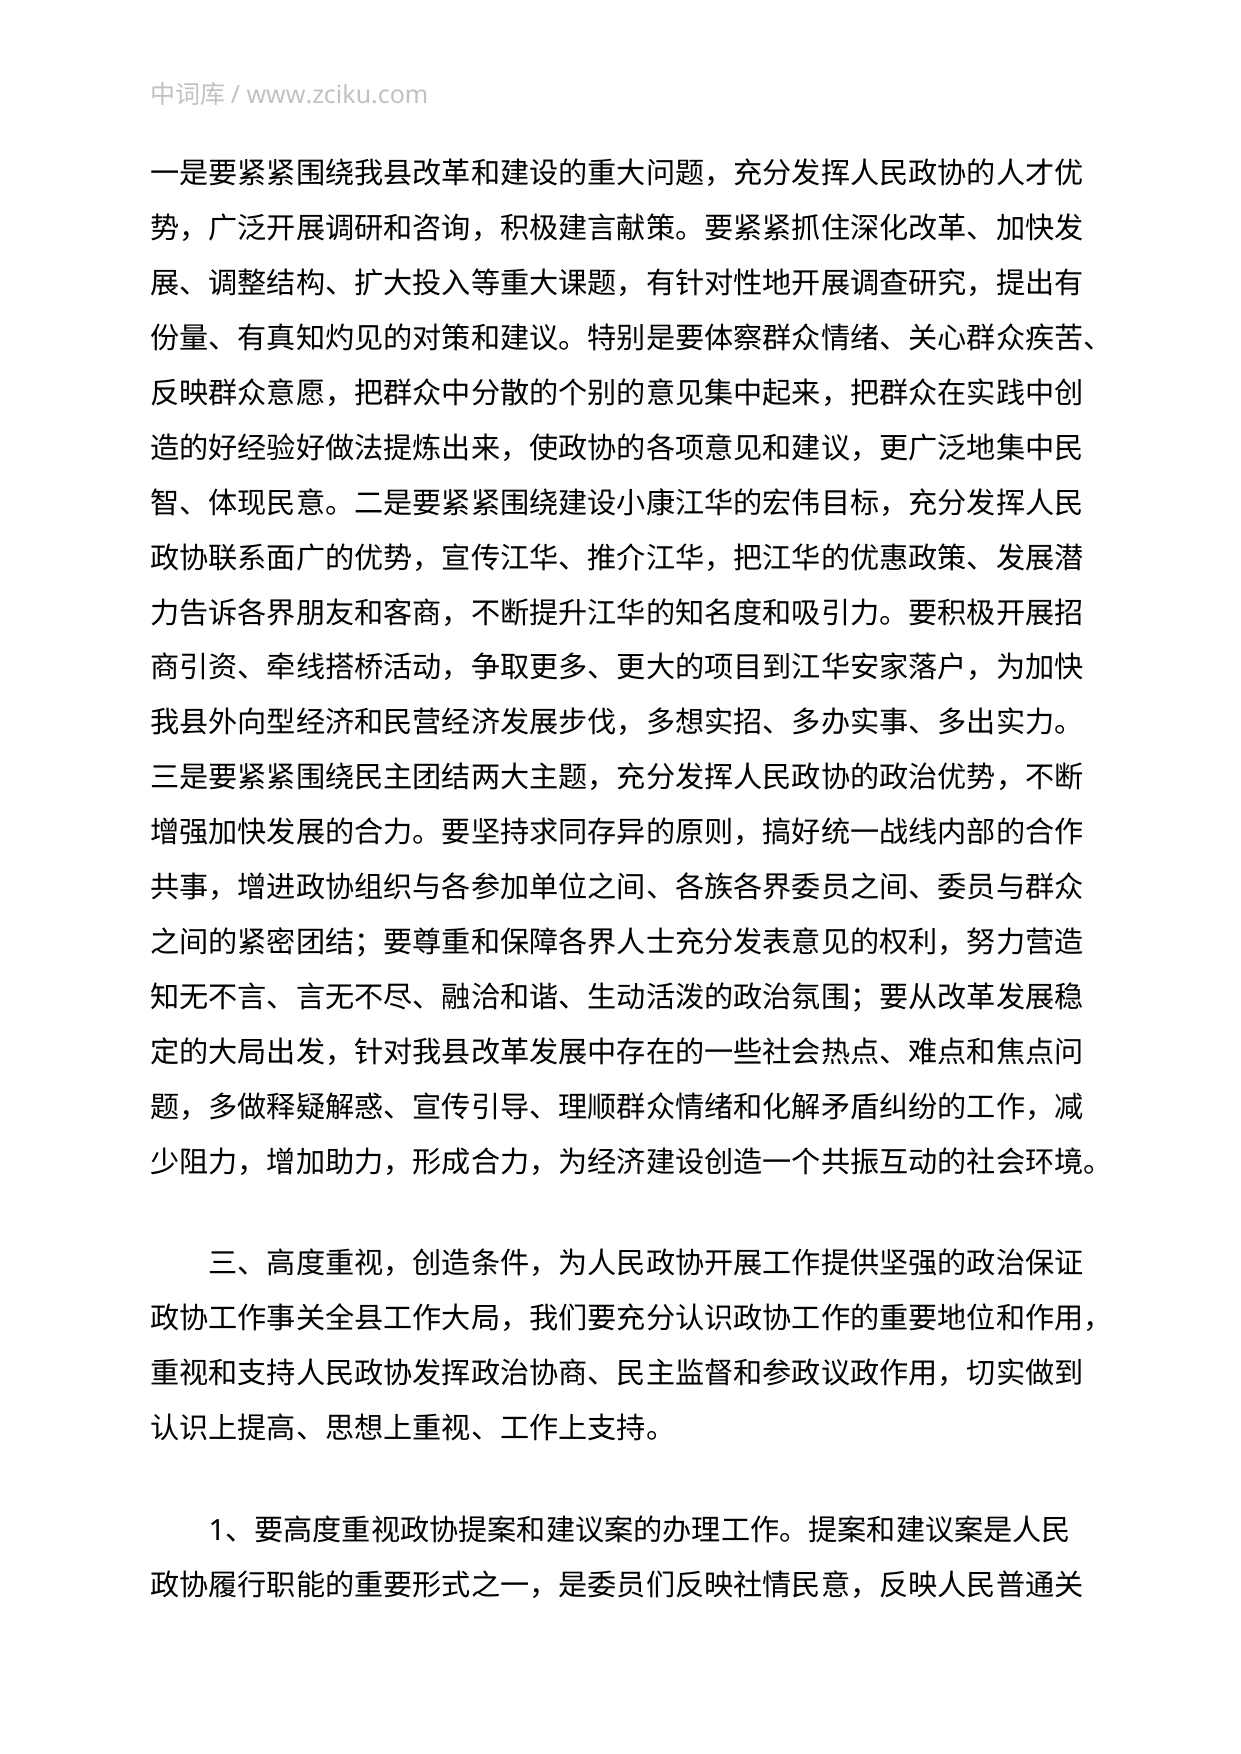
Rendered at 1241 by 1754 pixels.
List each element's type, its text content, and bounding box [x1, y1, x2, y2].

text 三、高度重视，创造条件，为人民政协开展工作提供坚强的政治保证 政协工作事关全县工作大局，我们要充分认识政协工作的重要地位和作用，重视和支持人民政协发挥政治协商、民主监督和参政议政作用，切实做到认识上提高、思想上重视、工作上支持。 [150, 1240, 1090, 1447]
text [150, 150, 1090, 1180]
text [150, 1506, 1090, 1604]
